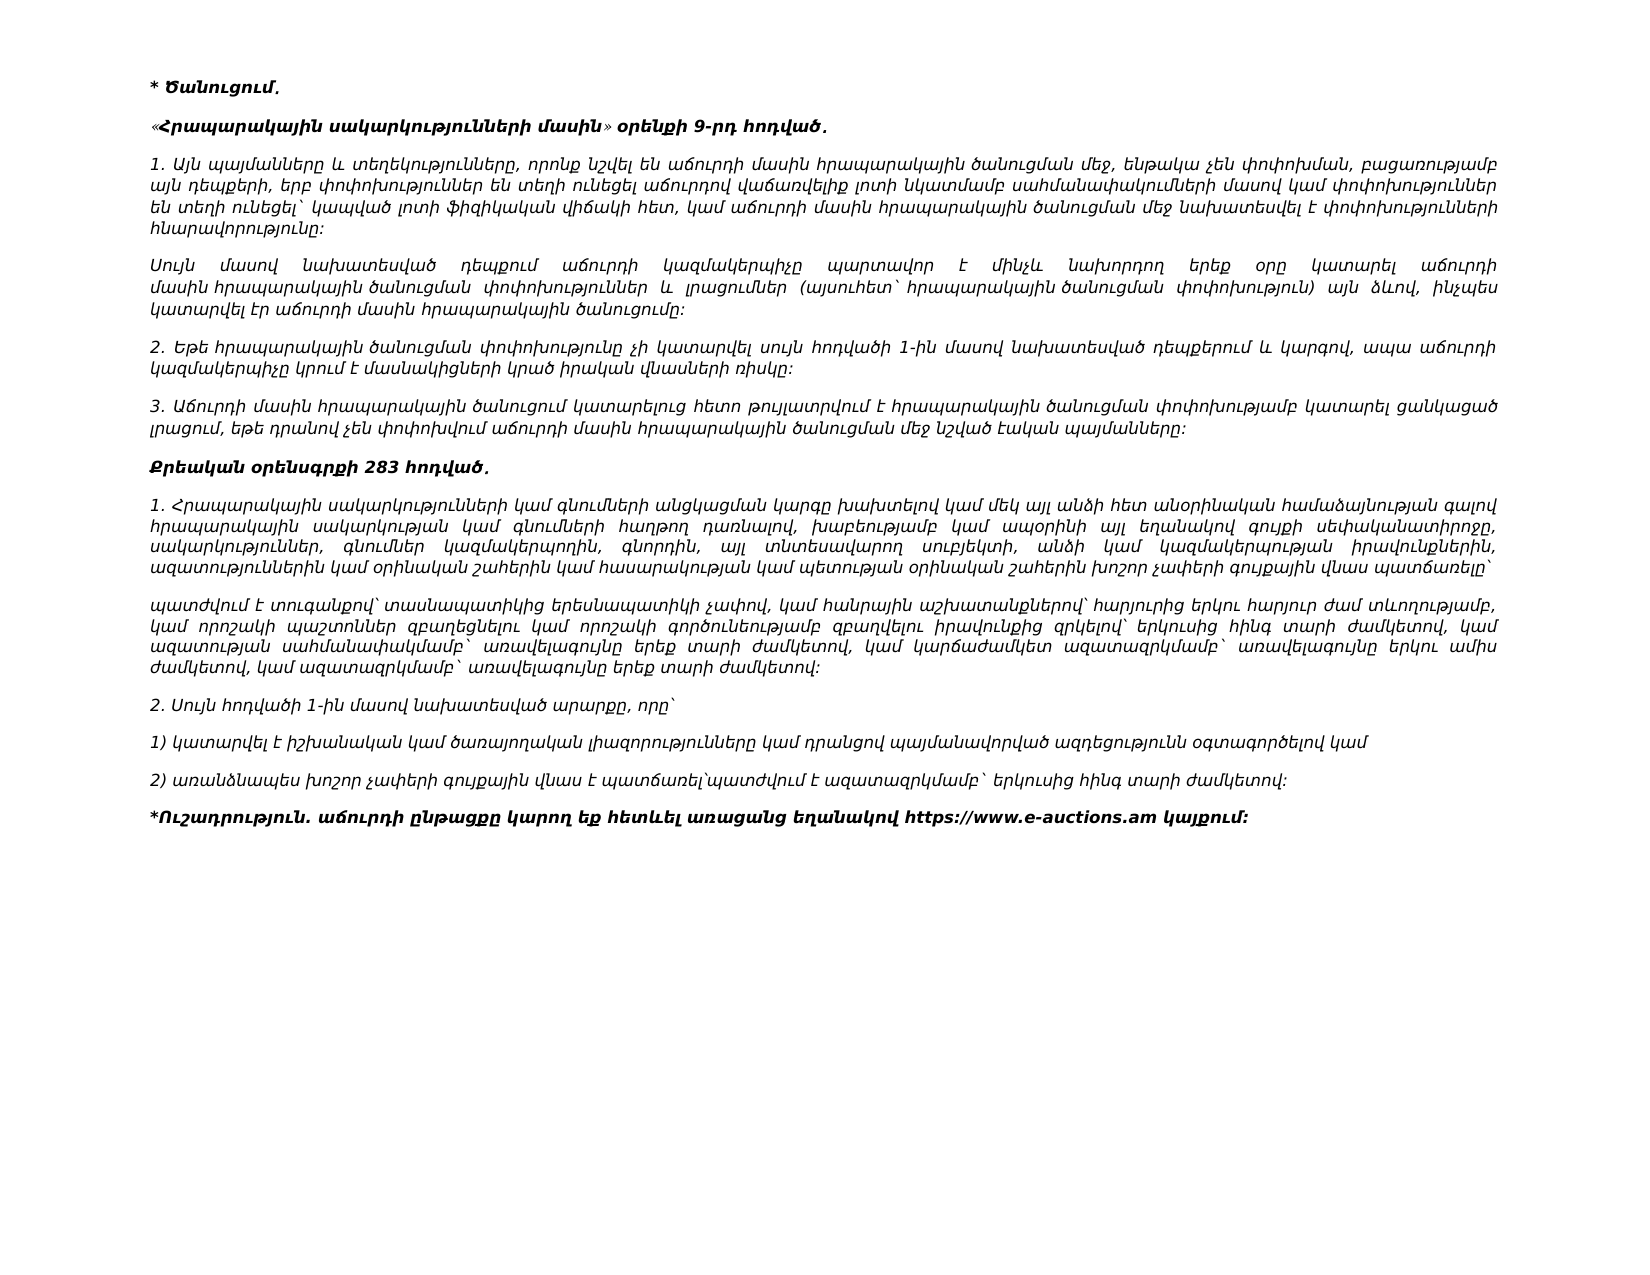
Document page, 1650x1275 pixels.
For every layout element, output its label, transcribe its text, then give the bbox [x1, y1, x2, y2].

text Քրեական օրենսգրքի 283 հոդված․ [150, 457, 1500, 477]
text 1. Այն պայմանները և տեղեկությունները, որոնք նշվել են աճուրդի մասին հրապարակային ծանուցման մեջ, ենթակա չեն փոփոխման, բացառությամբ այն դեպքերի, երբ փոփոխություններ են տեղի ունեցել աճուրդով վաճառվելիք լոտի նկատմամբ սահմանափակումների մասով կամ փոփոխություններ են տեղի ունեցել` կապված լոտի ֆիզիկական վիճակի հետ, կամ աճուրդի մասին հրապարակային ծանուցման մեջ նախատեսվել է փոփոխությունների հնարավորությունը: [150, 154, 1500, 238]
text 3. Աճուրդի մասին հրապարակային ծանուցում կատարելուց հետո թույլատրվում է հրապարակային ծանուցման փոփոխությամբ կատարել ցանկացած լրացում, եթե դրանով չեն փոփոխվում աճուրդի մասին հրապարակային ծանուցման մեջ նշված էական պայմանները: [150, 397, 1500, 439]
text *Ուշադրություն. աճուրդի ընթացքը կարող եք հետևել առացանց եղանակով https://www.e-auctions.am կայքում։ [150, 808, 1500, 828]
text Հրապարակային սակարկությունների մասին օրենքի 9-րդ հոդված․ [150, 116, 1500, 136]
text 2) առանձնապես խոշոր չափերի գույքային վնաս է պատճառել՝պատժվում է ազատազրկմամբ` երկուսից հինգ տարի ժամկետով: [150, 771, 1500, 790]
text 1) կատարվել է իշխանական կամ ծառայողական լիազորությունները կամ դրանցով պայմանավորված ազդեցությունն օգտագործելով կամ [150, 733, 1500, 753]
text պատժվում է տուգանքով՝ տասնապատիկից երեսնապատիկի չափով, կամ հանրային աշխատանքներով՝ հարյուրից երկու հարյուր ժամ տևողությամբ, կամ որոշակի պաշտոններ զբաղեցնելու կամ որոշակի գործունեությամբ զբաղվելու իրավունքից զրկելով՝ երկուսից հինգ տարի ժամկետով, կամ ազատության սահմանափակմամբ` առավելագույնը երեք տարի ժամկետով, կամ կարճաժամկետ ազատազրկմամբ` առավելագույնը երկու ամիս ժամկետով, կամ ազատազրկմամբ` առավելագույնը երեք տարի ժամկետով: [150, 596, 1500, 678]
text 1. Հրապարակային սակարկությունների կամ գնումների անցկացման կարգը խախտելով կամ մեկ այլ անձի հետ անօրինական համաձայնության գալով հրապարակային սակարկության կամ գնումների հաղթող դառնալով, խաբեությամբ կամ ապօրինի այլ եղանակով գույքի սեփականատիրոջը, սակարկություններ, գնումներ կազմակերպողին, գնորդին, այլ տնտեսավարող սուբյեկտի, անձի կամ կազմակերպության իրավունքներին, ազատություններին կամ օրինական շահերին կամ հասարակության կամ պետության օրինական շահերին խոշոր չափերի գույքային վնաս պատճառելը՝ [150, 496, 1500, 578]
text 2. Եթե հրապարակային ծանուցման փոփոխությունը չի կատարվել սույն հոդվածի 1-ին մասով նախատեսված դեպքերում և կարգով, ապա աճուրդի կազմակերպիչը կրում է մասնակիցների կրած իրական վնասների ռիսկը: [150, 337, 1500, 379]
text * Ծանուցում․ [150, 56, 1500, 98]
text 2. Սույն հոդվածի 1-ին մասով նախատեսված արարքը, որը՝ [150, 696, 1500, 715]
text Սույն մասով նախատեսված դեպքում աճուրդի կազմակերպիչը պարտավոր է մինչև նախորդող երեք օրը կատարել աճուրդի մասին հրապարակային ծանուցման փոփոխություններ և լրացումներ (այսուհետ` հրապարակային ծանուցման փոփոխություն) այն ձևով, ինչպես կատարվել էր աճուրդի մասին հրապարակային ծանուցումը: [150, 256, 1500, 319]
